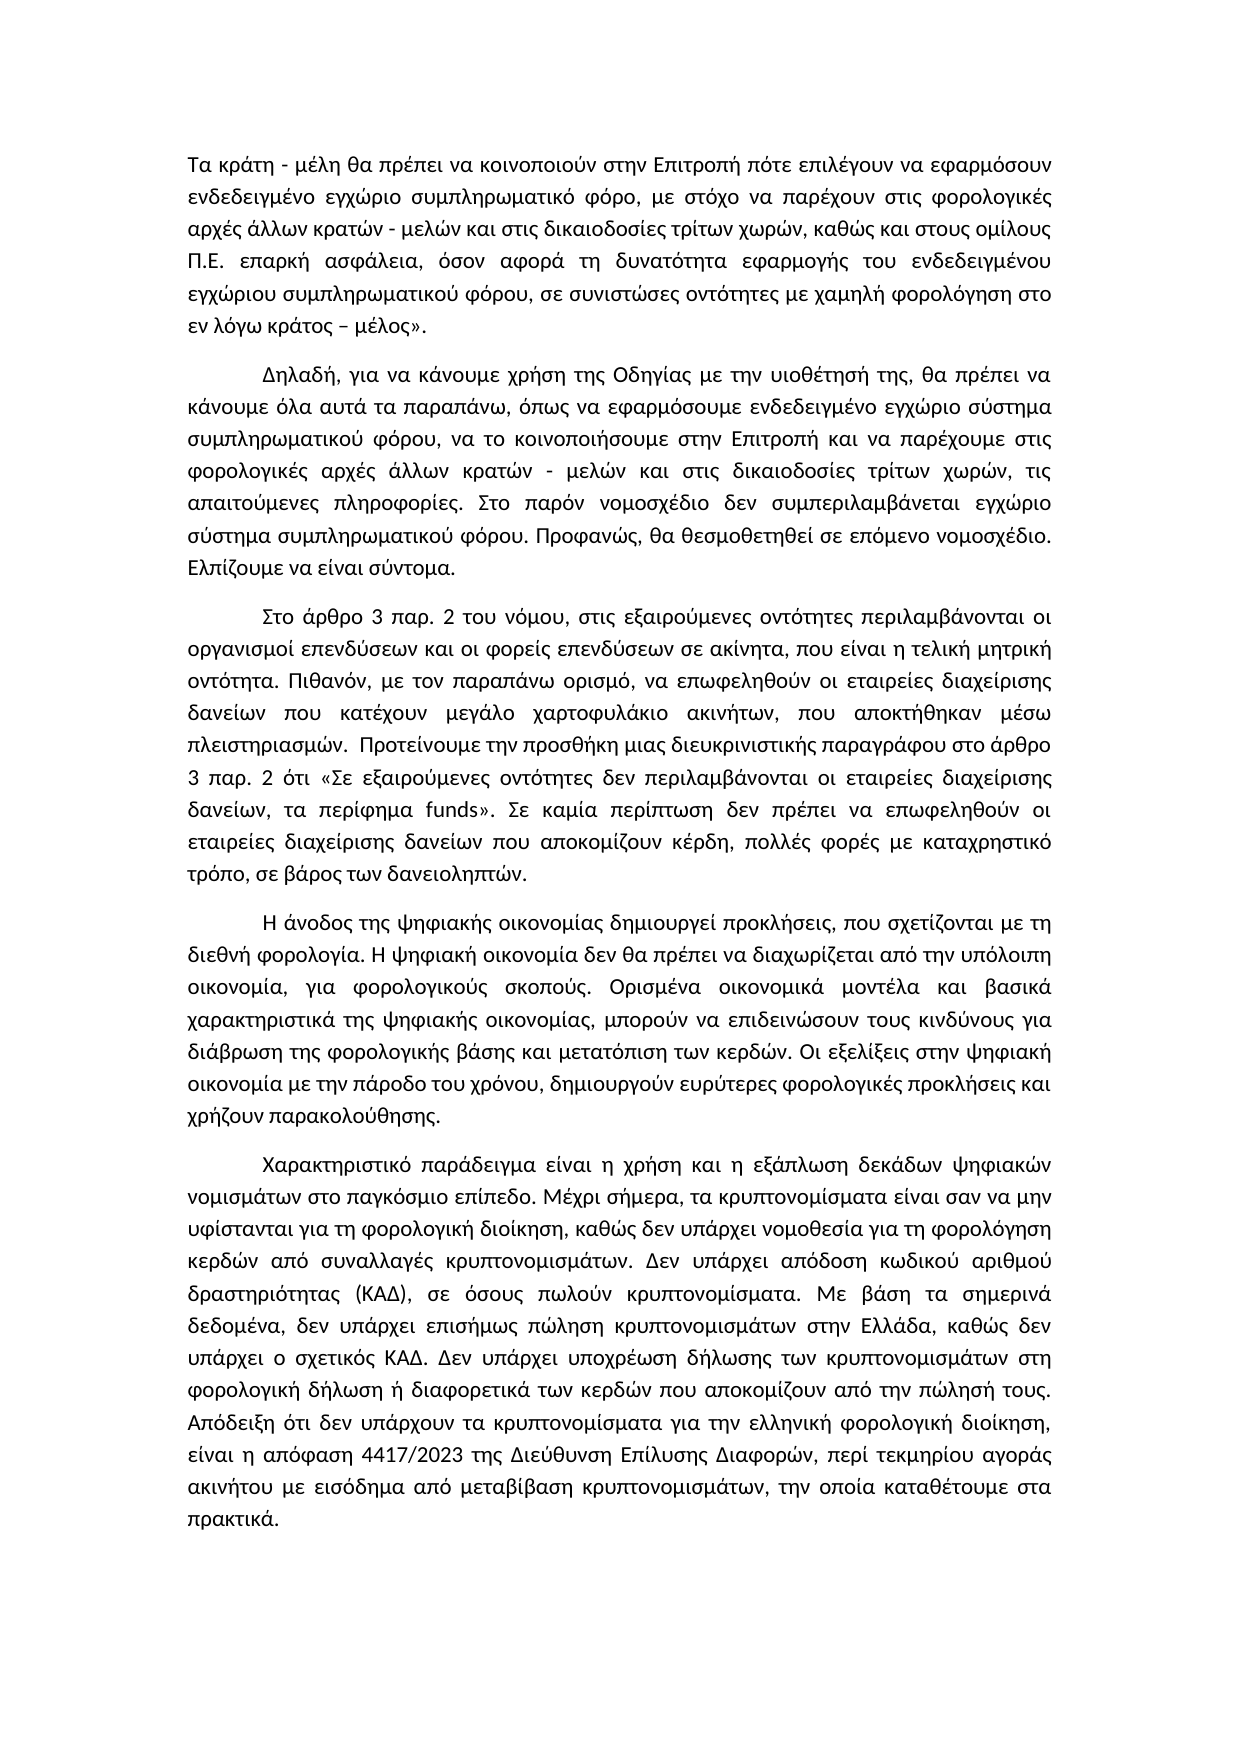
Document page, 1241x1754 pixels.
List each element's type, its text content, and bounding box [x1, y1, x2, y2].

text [187, 150, 1053, 339]
text Στο άρθρο 3 παρ. 2 του νόμου, στις εξαιρούμενες οντότητες περιλαμβάνονται οι οργανισμοί επενδύσεων και οι φορείς επενδύσεων σε ακίνητα, που είναι η τελική μητρική οντότητα. Πιθανόν, με τον παραπάνω ορισμό, να επωφεληθούν οι εταιρείες διαχείρισης δανείων που κατέχουν μεγάλο χαρτοφυλάκιο ακινήτων, που αποκτήθηκαν μέσω πλειστηριασμών. Προτείνουμε την προσθήκη μιας διευκρινιστικής παραγράφου στο άρθρο 3 παρ. 2 ότι «Σε εξαιρούμενες οντότητες δεν περιλαμβάνονται οι εταιρείες διαχείρισης δανείων, τα περίφημα funds». Σε καμία περίπτωση δεν πρέπει να επωφεληθούν οι εταιρείες διαχείρισης δανείων που αποκομίζουν κέρδη, πολλές φορές με καταχρηστικό τρόπο, σε βάρος των δανειοληπτών. [187, 602, 1053, 887]
text Δηλαδή, για να κάνουμε χρήση της Οδηγίας με την υιοθέτησή της, θα πρέπει να κάνουμε όλα αυτά τα παραπάνω, όπως να εφαρμόσουμε ενδεδειγμένο εγχώριο σύστημα συμπληρωματικού φόρου, να το κοινοποιήσουμε στην Επιτροπή και να παρέχουμε στις φορολογικές αρχές άλλων κρατών - μελών και στις δικαιοδοσίες τρίτων χωρών, τις απαιτούμενες πληροφορίες. Στο παρόν νομοσχέδιο δεν συμπεριλαμβάνεται εγχώριο σύστημα συμπληρωματικού φόρου. Προφανώς, θα θεσμοθετηθεί σε επόμενο νομοσχέδιο. Ελπίζουμε να είναι σύντομα. [187, 360, 1053, 581]
text Η άνοδος της ψηφιακής οικονομίας δημιουργεί προκλήσεις, που σχετίζονται με τη διεθνή φορολογία. Η ψηφιακή οικονομία δεν θα πρέπει να διαχωρίζεται από την υπόλοιπη οικονομία, για φορολογικούς σκοπούς. Ορισμένα οικονομικά μοντέλα και βασικά χαρακτηριστικά της ψηφιακής οικονομίας, μπορούν να επιδεινώσουν τους κινδύνους για διάβρωση της φορολογικής βάσης και μετατόπιση των κερδών. Οι εξελίξεις στην ψηφιακή οικονομία με την πάροδο του χρόνου, δημιουργούν ευρύτερες φορολογικές προκλήσεις και χρήζουν παρακολούθησης. [187, 908, 1053, 1129]
text Χαρακτηριστικό παράδειγμα είναι η χρήση και η εξάπλωση δεκάδων ψηφιακών νομισμάτων στο παγκόσμιο επίπεδο. Μέχρι σήμερα, τα κρυπτονομίσματα είναι σαν να μην υφίστανται για τη φορολογική διοίκηση, καθώς δεν υπάρχει νομοθεσία για τη φορολόγηση κερδών από συναλλαγές κρυπτονομισμάτων. Δεν υπάρχει απόδοση κωδικού αριθμού δραστηριότητας (ΚΑΔ), σε όσους πωλούν κρυπτονομίσματα. Με βάση τα σημερινά δεδομένα, δεν υπάρχει επισήμως πώληση κρυπτονομισμάτων στην Ελλάδα, καθώς δεν υπάρχει ο σχετικός ΚΑΔ. Δεν υπάρχει υποχρέωση δήλωσης των κρυπτονομισμάτων στη φορολογική δήλωση ή διαφορετικά των κερδών που αποκομίζουν από την πώλησή τους. Απόδειξη ότι δεν υπάρχουν τα κρυπτονομίσματα για την ελληνική φορολογική διοίκηση, είναι η απόφαση 4417/2023 της Διεύθυνση Επίλυσης Διαφορών, περί τεκμηρίου αγοράς ακινήτου με εισόδημα από μεταβίβαση κρυπτονομισμάτων, την οποία καταθέτουμε στα πρακτικά. [187, 1150, 1053, 1532]
